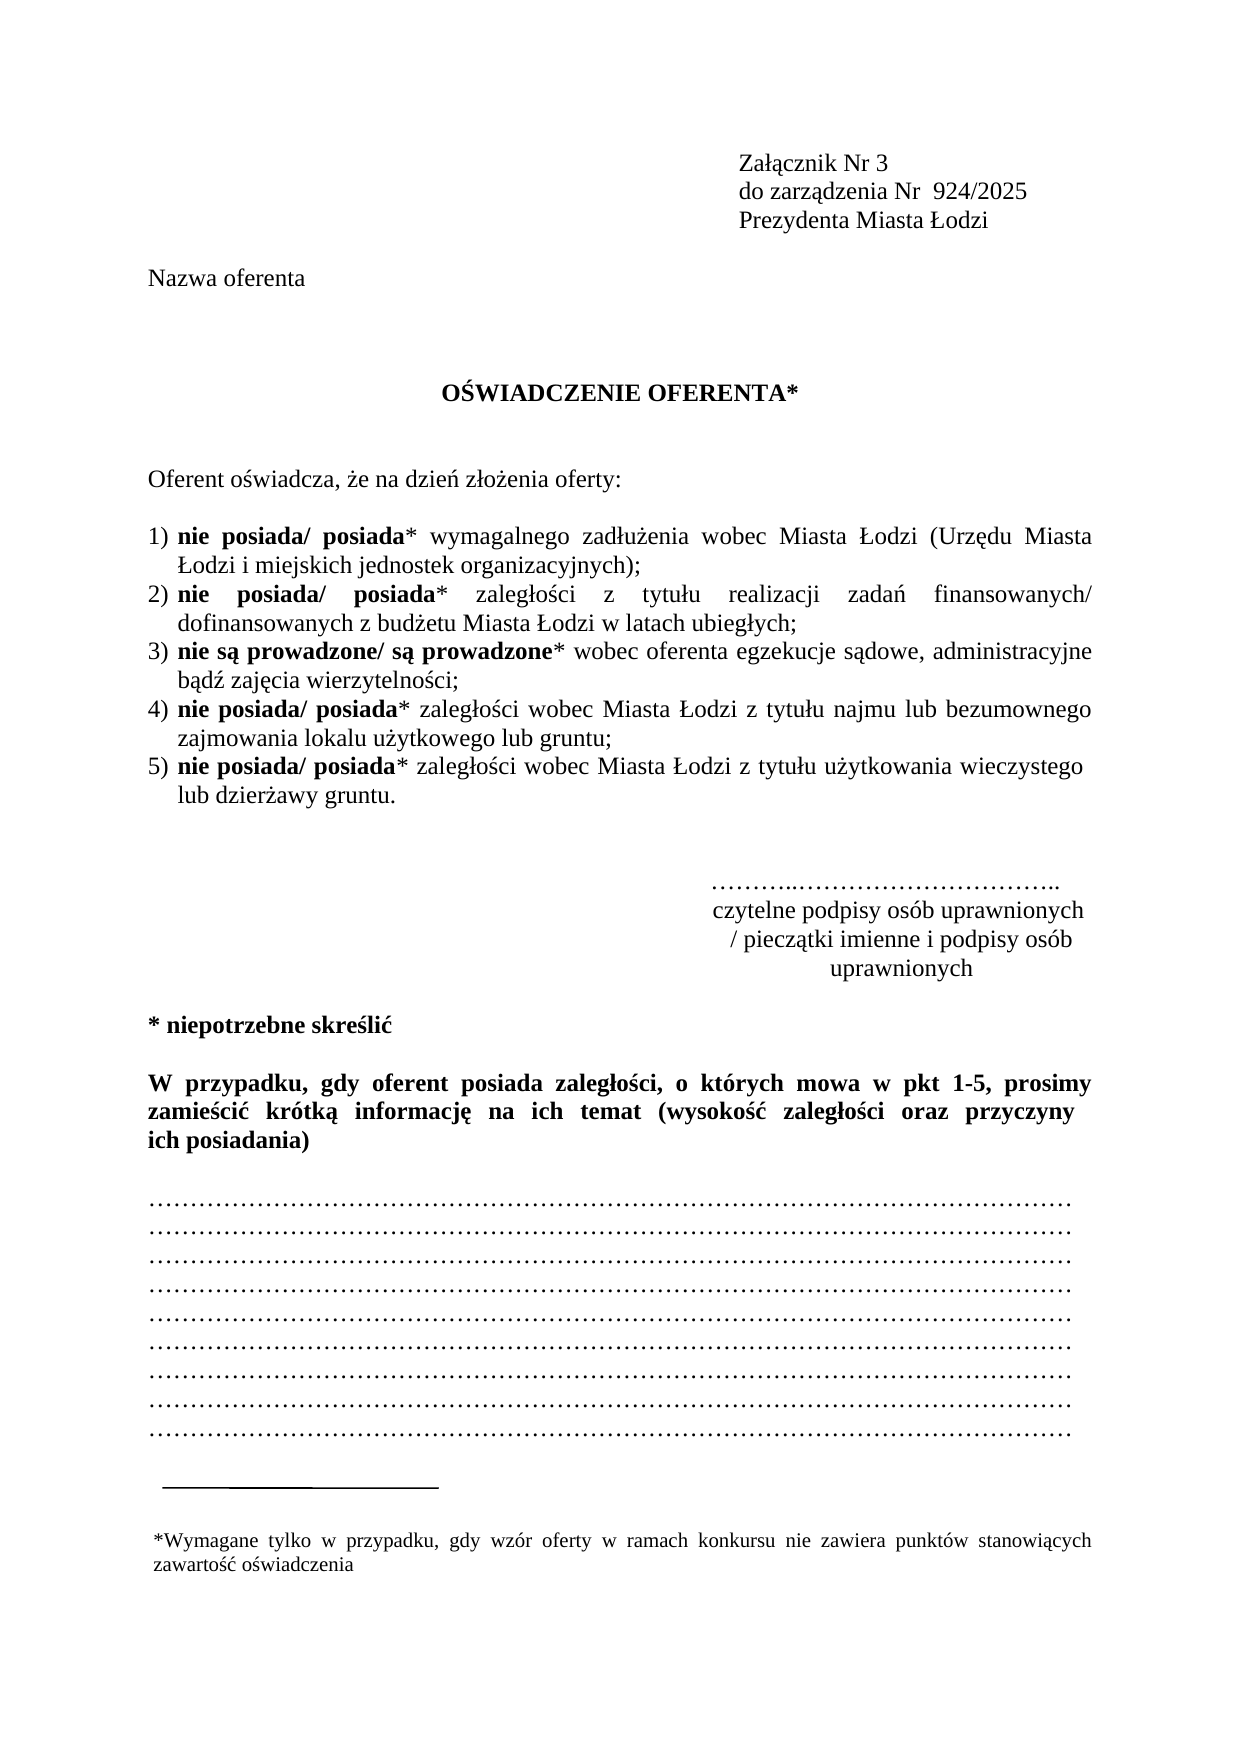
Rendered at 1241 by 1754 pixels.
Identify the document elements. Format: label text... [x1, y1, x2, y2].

text Załącznik Nr 3 [738, 148, 1093, 176]
list nie posiada/ posiada* zaległości wobec Miasta Łodzi z tytułu najmu lub bezumownego zajmowania lokalu użytkowego lub gruntu; [148, 694, 1093, 751]
text *Wymagane tylko w przypadku, gdy wzór oferty w ramach konkursu nie zawiera punktów stanowiących zawartość oświadczenia [153, 1528, 1093, 1576]
text W przypadku, gdy oferent posiada zaległości, o których mowa w pkt 1-5, prosimy zamieścić krótką informację na ich temat (wysokość zaległości oraz przyczyny ich posiadania) [148, 1068, 1093, 1154]
text Oferent oświadcza, że na dzień złożenia oferty: [148, 464, 1093, 493]
list nie są prowadzone/ są prowadzone* wobec oferenta egzekucje sądowe, administracyjne bądź zajęcia wierzytelności; [148, 636, 1093, 694]
text * niepotrzebne skreślić [148, 1010, 1093, 1039]
text OŚWIADCZENIE OFERENTA* [148, 378, 1093, 406]
text do zarządzenia Nr 924/2025 [664, 176, 1093, 205]
text Prezydenta Miasta Łodzi [664, 205, 1093, 234]
list nie posiada/ posiada* zaległości z tytułu realizacji zadań finansowanych/ dofinansowanych z budżetu Miasta Łodzi w latach ubiegłych; [148, 579, 1093, 636]
text ……………………………………………………………………………………………………………………………………………………………………………………………………………………………………………………………………………………………………… [148, 1183, 1093, 1269]
list nie posiada/ posiada* wymagalnego zadłużenia wobec Miasta Łodzi (Urzędu Miasta Łodzi i miejskich jednostek organizacyjnych); [148, 521, 1093, 579]
list nie posiada/ posiada* zaległości wobec Miasta Łodzi z tytułu użytkowania wieczystego lub dzierżawy gruntu. [148, 751, 1093, 809]
text ………..………………………….. [710, 866, 1093, 895]
text czytelne podpisy osób uprawnionych / pieczątki imienne i podpisy osób uprawnionych [710, 895, 1093, 981]
text ……………………………………………………………………………………………………………………………………………………………………………………………………………………………………………………………………………………………………………………………………………………………………………………………………………………………………………………………………………………………………………………………………………………………………………………………………………… [148, 1269, 1093, 1441]
text Nazwa oferenta [148, 263, 1093, 291]
